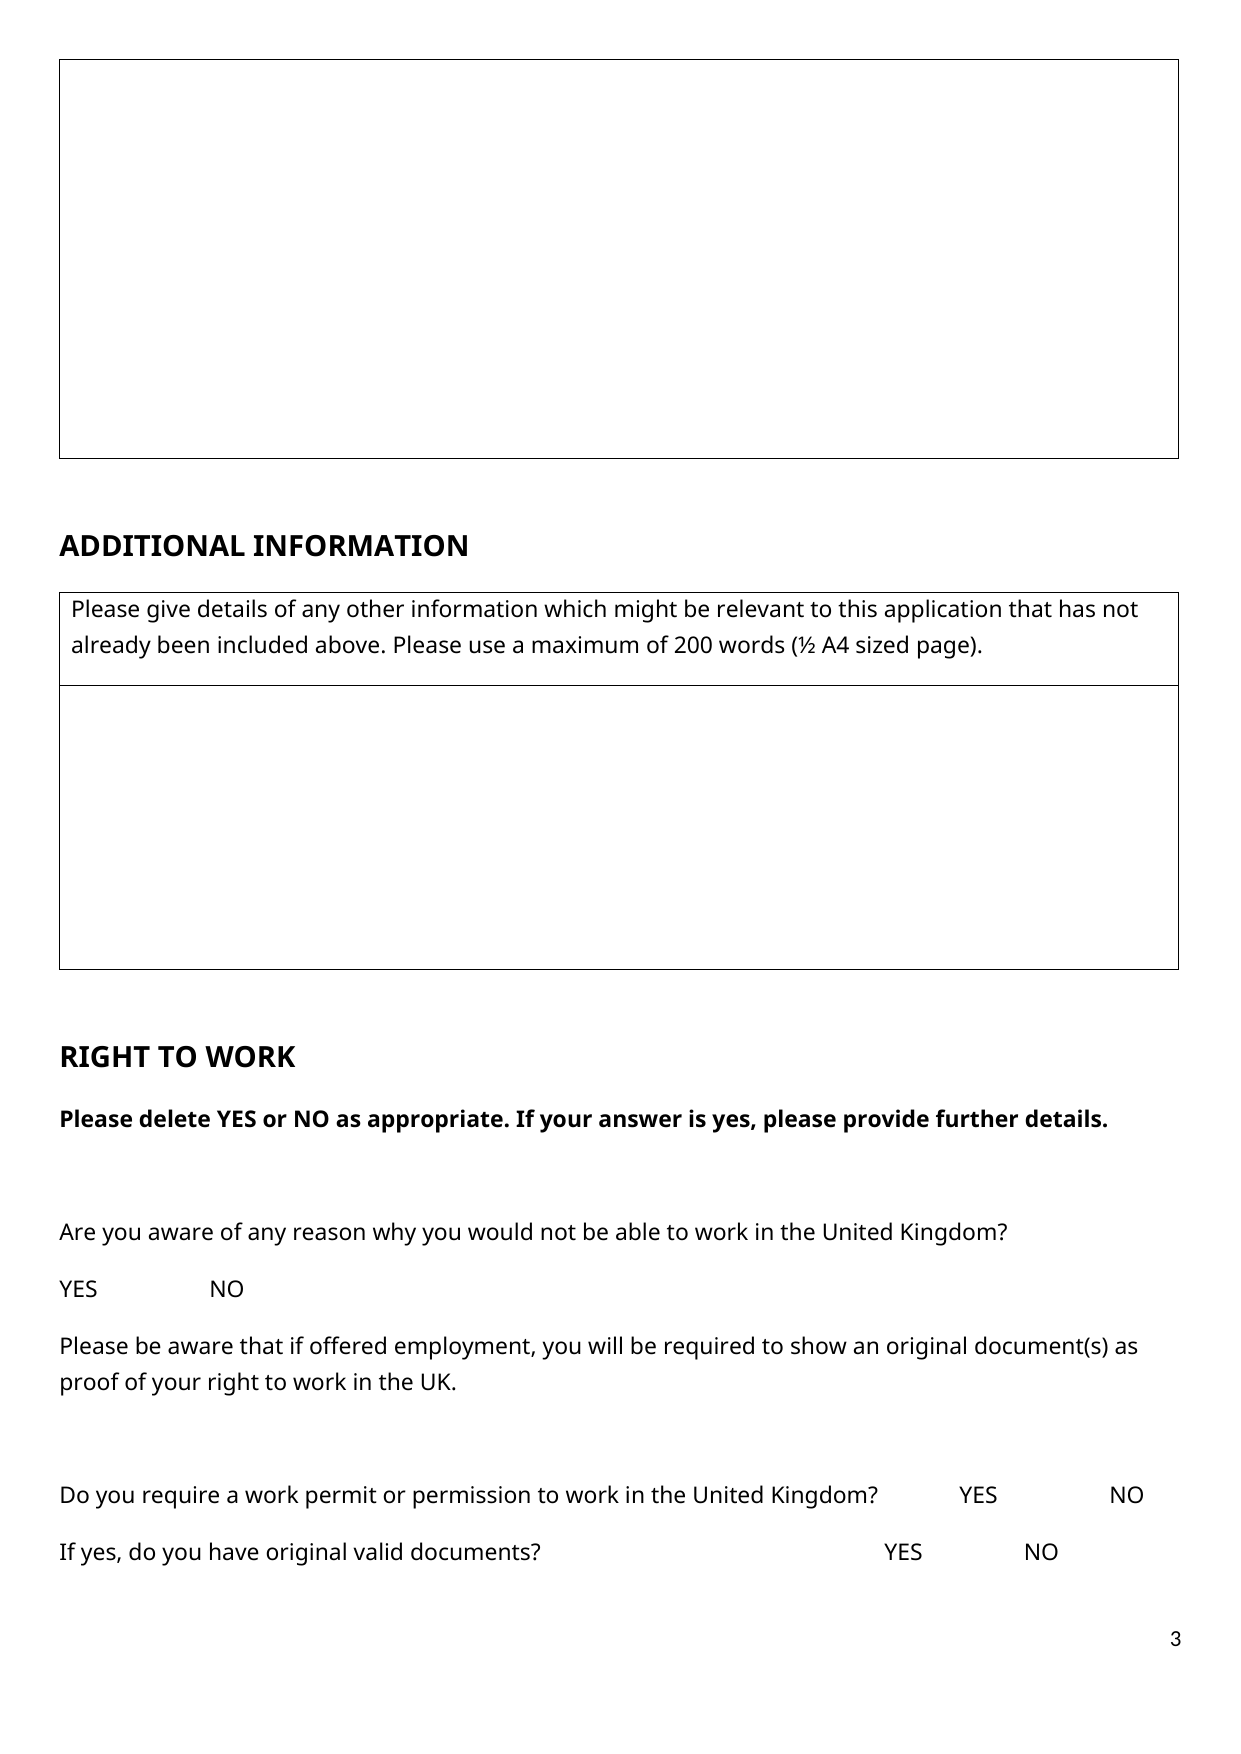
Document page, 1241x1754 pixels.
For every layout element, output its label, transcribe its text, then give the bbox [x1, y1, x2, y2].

text RIGHT TO WORK [59, 1036, 1181, 1076]
text Do you require a work permit or permission to work in the United Kingdom? YES NO [59, 1479, 1181, 1511]
text ADDITIONAL INFORMATION [59, 525, 1181, 565]
table_header Please give details of any other information which might be relevant to this application that has not already been included above. Please use a maximum of 200 words (½ A4 sized page). [60, 593, 1178, 685]
text If yes, do you have original valid documents? YES NO [59, 1536, 1181, 1567]
table_cell [60, 60, 1178, 458]
text Are you aware of any reason why you would not be able to work in the United Kingdom? [59, 1216, 1181, 1248]
text Please be aware that if offered employment, you will be required to show an original document(s) as proof of your right to work in the UK. [59, 1330, 1181, 1397]
table_cell [60, 686, 1178, 969]
text Please delete YES or NO as appropriate. If your answer is yes, please provide further details. [59, 1103, 1181, 1134]
text YES NO [59, 1273, 1181, 1304]
